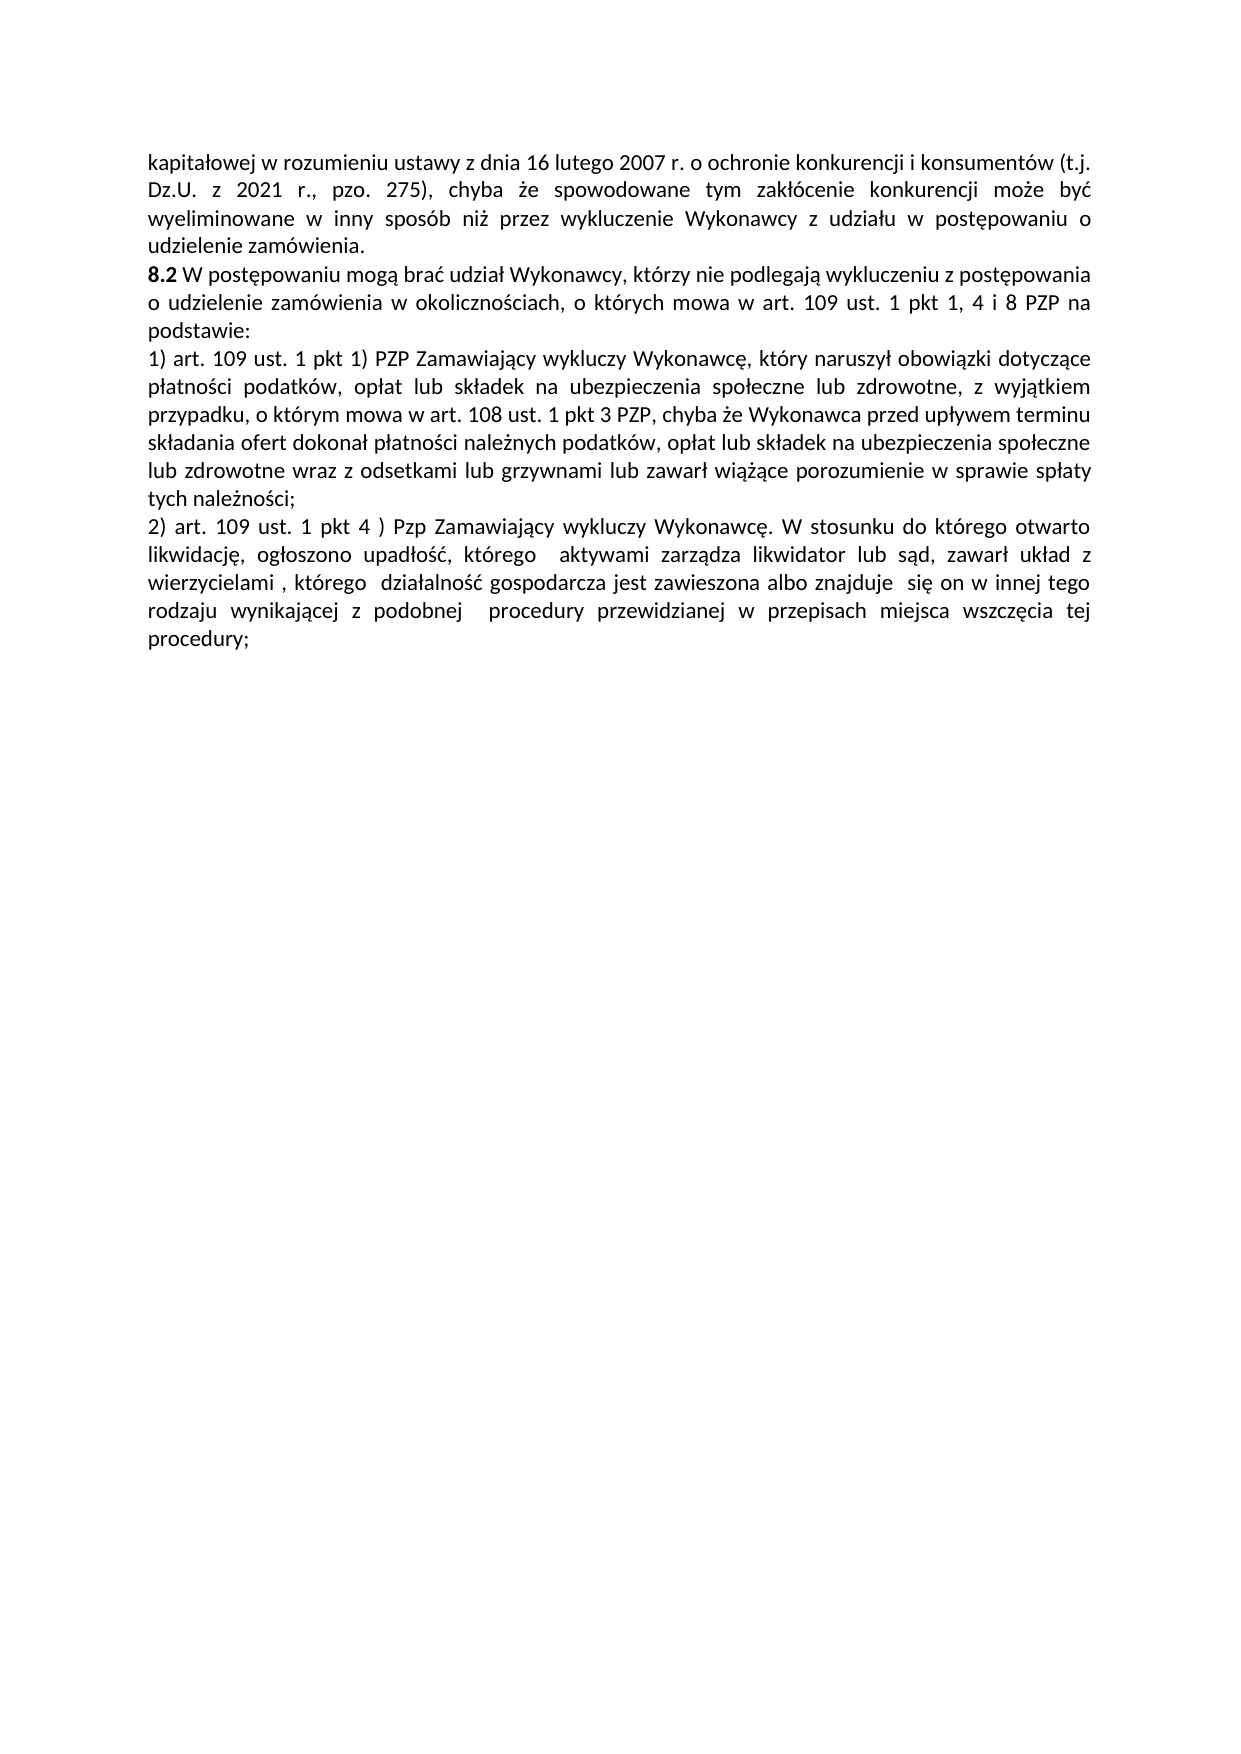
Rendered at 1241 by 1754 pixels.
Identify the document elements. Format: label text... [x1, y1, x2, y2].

text 1) art. 109 ust. 1 pkt 1) PZP Zamawiający wykluczy Wykonawcę, który naruszył obowiązki dotyczące płatności podatków, opłat lub składek na ubezpieczenia społeczne lub zdrowotne, z wyjątkiem przypadku, o którym mowa w art. 108 ust. 1 pkt 3 PZP, chyba że Wykonawca przed upływem terminu składania ofert dokonał płatności należnych podatków, opłat lub składek na ubezpieczenia społeczne lub zdrowotne wraz z odsetkami lub grzywnami lub zawarł wiążące porozumienie w sprawie spłaty tych należności; [148, 344, 1093, 512]
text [148, 148, 1093, 260]
text 8.2 W postępowaniu mogą brać udział Wykonawcy, którzy nie podlegają wykluczeniu z postępowania o udzielenie zamówienia w okolicznościach, o których mowa w art. 109 ust. 1 pkt 1, 4 i 8 PZP na podstawie: [148, 260, 1093, 344]
text 2) art. 109 ust. 1 pkt 4 ) Pzp Zamawiający wykluczy Wykonawcę. W stosunku do którego otwarto likwidację, ogłoszono upadłość, którego aktywami zarządza likwidator lub sąd, zawarł układ z wierzycielami , którego działalność gospodarcza jest zawieszona albo znajduje się on w innej tego rodzaju wynikającej z podobnej procedury przewidzianej w przepisach miejsca wszczęcia tej procedury; [148, 512, 1093, 652]
